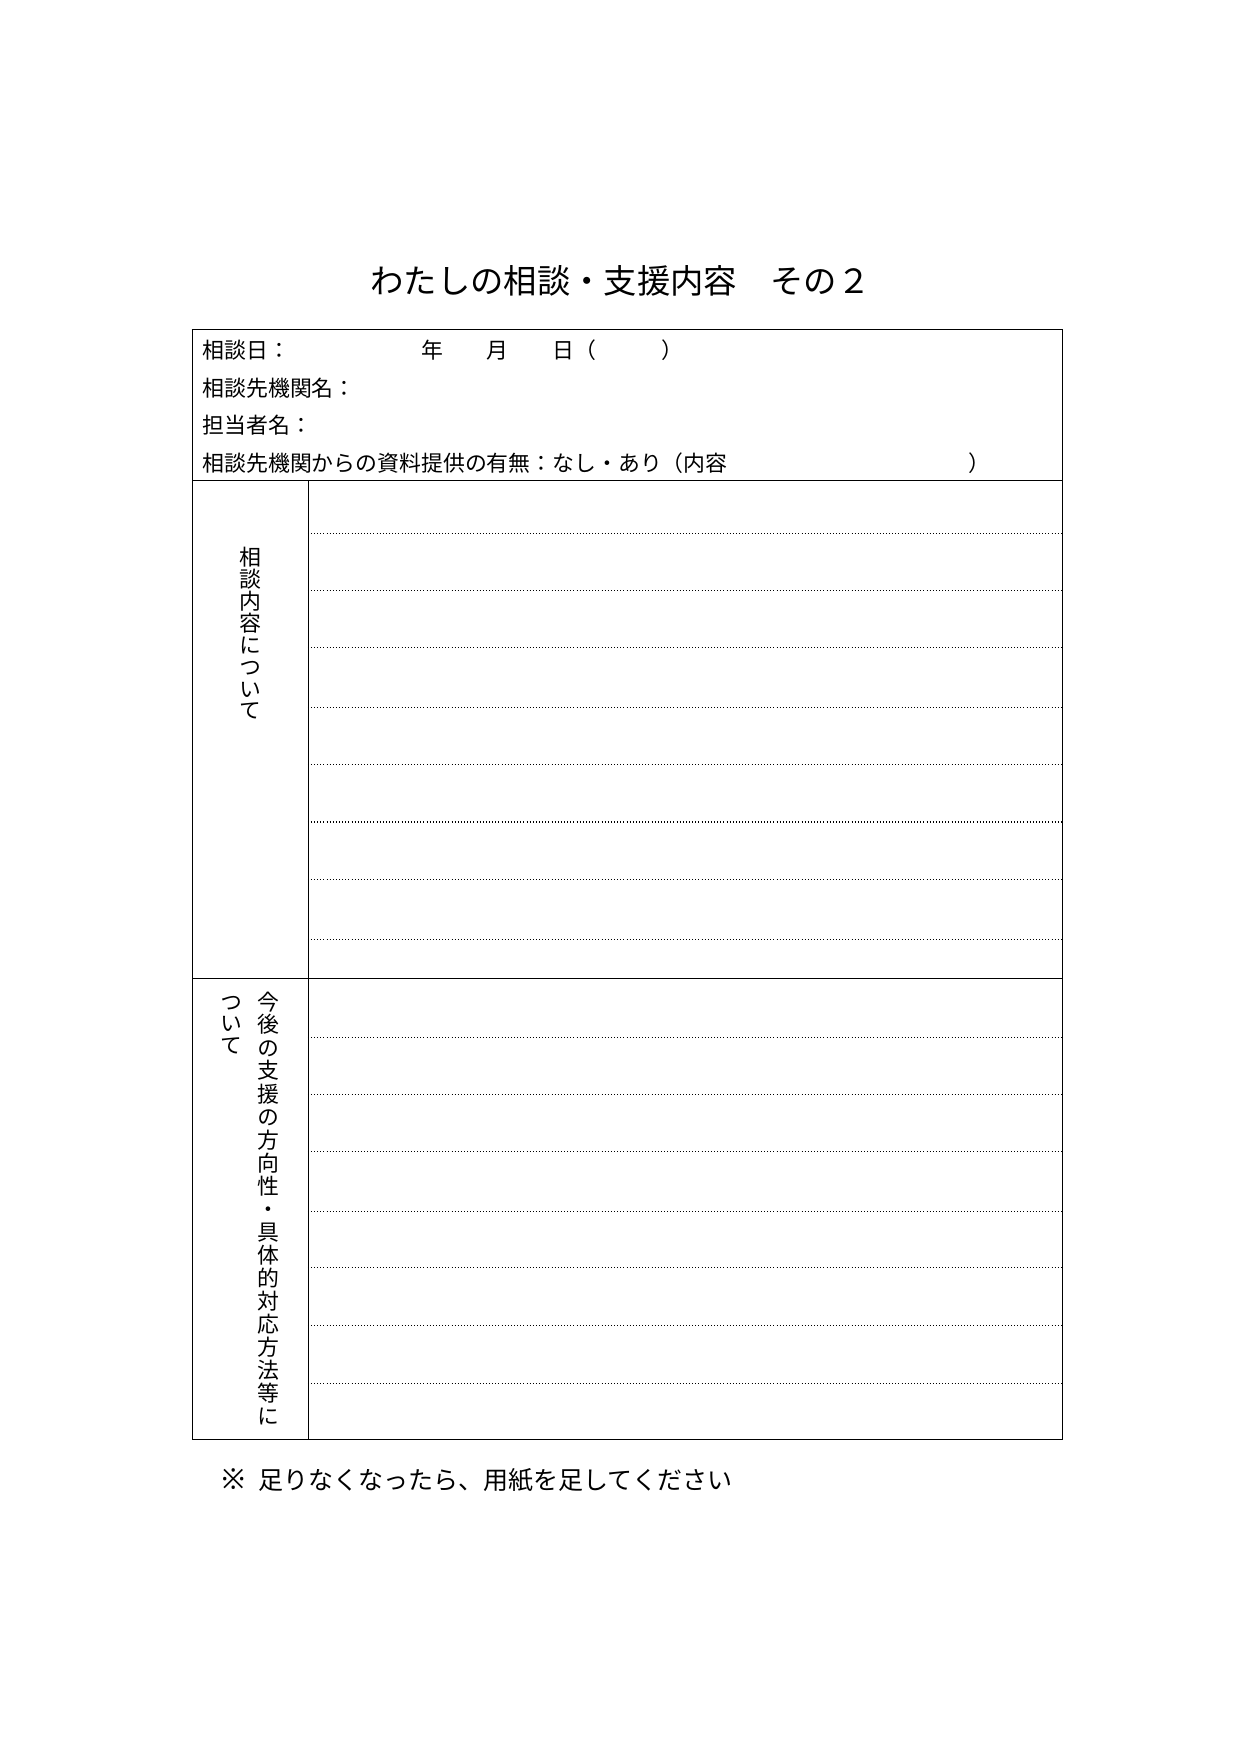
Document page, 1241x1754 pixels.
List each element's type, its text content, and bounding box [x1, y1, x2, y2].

title わたしの相談・支援内容 その２ [177, 242, 1063, 317]
table_cell [193, 764, 308, 978]
table_cell [309, 1383, 1062, 1439]
table_cell [309, 481, 1062, 533]
table_cell [309, 979, 1062, 1037]
table_cell [309, 533, 1062, 590]
table_cell [309, 1267, 1062, 1325]
table_cell [309, 821, 1062, 879]
table_cell [309, 1037, 1062, 1093]
table_cell [309, 879, 1062, 939]
table_cell 今後の支援の方向性・具体的対応方法等について [193, 979, 308, 1439]
table_cell [309, 1325, 1062, 1383]
table_cell [309, 707, 1062, 764]
table_cell [309, 939, 1062, 978]
table_cell [309, 764, 1062, 821]
table_cell [309, 647, 1062, 707]
table_cell [309, 1211, 1062, 1267]
table_header 相談日： 年 月 日（ ） 相談先機関名： 担当者名： 相談先機関からの資料提供の有無：なし・あり（内容 ） [193, 330, 1062, 480]
table_cell [309, 1094, 1062, 1151]
table_cell [309, 1151, 1062, 1211]
table_cell 相談内容について [193, 481, 308, 764]
table_cell [309, 590, 1062, 647]
list 足りなくなったら、用紙を足してください [221, 1440, 1063, 1515]
